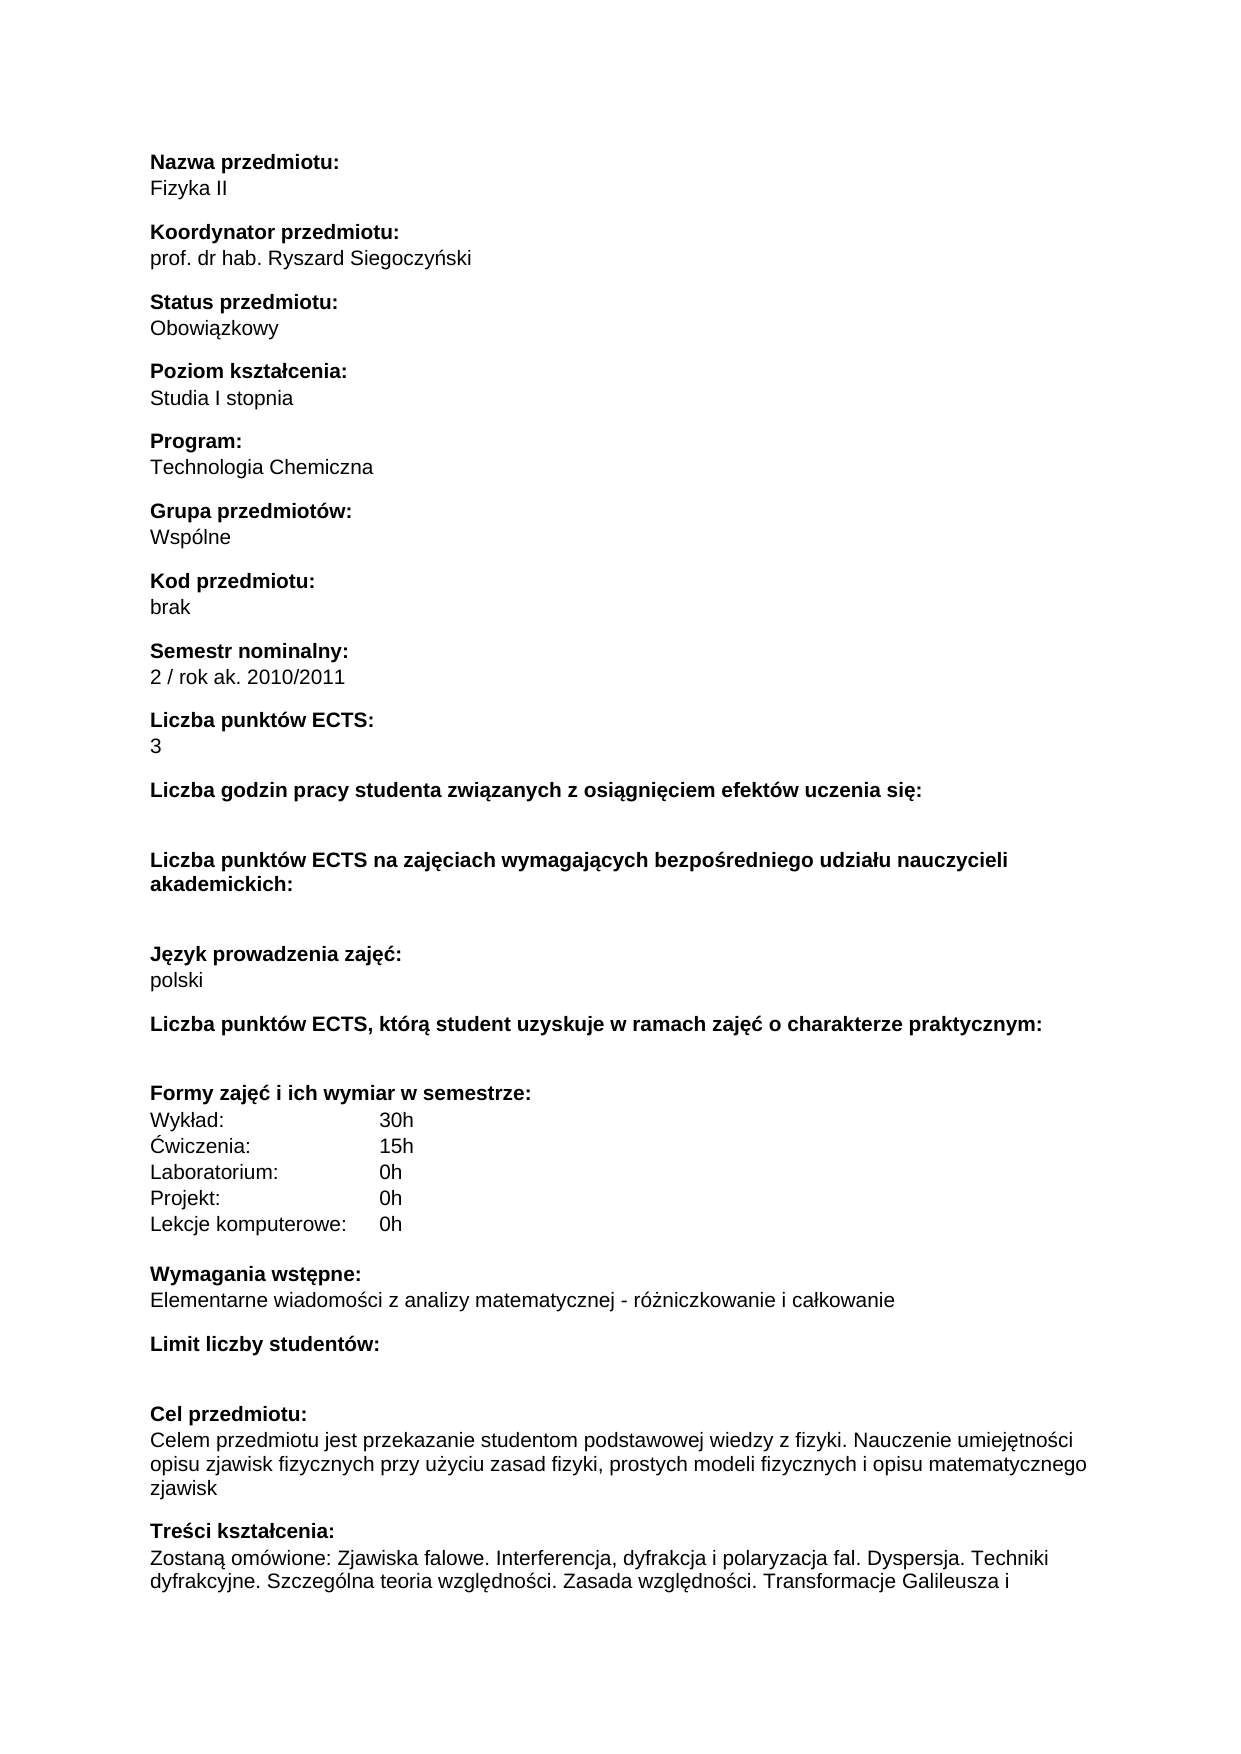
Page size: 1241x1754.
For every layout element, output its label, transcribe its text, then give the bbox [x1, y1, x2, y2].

text Koordynator przedmiotu: [150, 220, 1090, 244]
text Wspólne [150, 525, 1090, 549]
text Semestr nominalny: [150, 638, 1090, 662]
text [150, 1545, 1090, 1593]
table_cell 0h [369, 1184, 597, 1210]
table_cell Ćwiczenia: [140, 1134, 367, 1158]
text brak [150, 595, 1090, 619]
table_header 30h [369, 1108, 597, 1132]
text Język prowadzenia zajęć: [150, 942, 1090, 966]
text Kod przedmiotu: [150, 569, 1090, 593]
text Cel przedmiotu: [150, 1402, 1090, 1426]
text Celem przedmiotu jest przekazanie studentom podstawowej wiedzy z fizyki. Nauczenie umiejętności opisu zjawisk fizycznych przy użyciu zasad fizyki, prostych modeli fizycznych i opisu matematycznego zjawisk [150, 1428, 1090, 1499]
text Liczba godzin pracy studenta związanych z osiągnięciem efektów uczenia się: [150, 778, 1090, 802]
text Elementarne wiadomości z analizy matematycznej - różniczkowanie i całkowanie [150, 1288, 1090, 1312]
text prof. dr hab. Ryszard Siegoczyński [150, 246, 1090, 270]
text Technologia Chemiczna [150, 455, 1090, 479]
text Fizyka II [150, 176, 1090, 200]
table_cell 0h [369, 1158, 597, 1184]
text Nazwa przedmiotu: [150, 150, 1090, 174]
text Status przedmiotu: [150, 289, 1090, 313]
table_cell Projekt: [140, 1186, 367, 1210]
text 2 / rok ak. 2010/2011 [150, 664, 1090, 688]
text Wymagania wstępne: [150, 1262, 1090, 1286]
text 3 [150, 734, 1090, 758]
text Liczba punktów ECTS: [150, 708, 1090, 732]
table_cell 0h [369, 1210, 597, 1236]
text polski [150, 968, 1090, 992]
table_cell 15h [369, 1132, 597, 1158]
text Treści kształcenia: [150, 1519, 1090, 1543]
text Liczba punktów ECTS na zajęciach wymagających bezpośredniego udziału nauczycieli akademickich: [150, 848, 1090, 896]
text Limit liczby studentów: [150, 1332, 1090, 1356]
text Liczba punktów ECTS, którą student uzyskuje w ramach zajęć o charakterze praktycznym: [150, 1011, 1090, 1035]
text Program: [150, 429, 1090, 453]
text Poziom kształcenia: [150, 359, 1090, 383]
text Obowiązkowy [150, 316, 1090, 339]
table_cell Laboratorium: [140, 1160, 367, 1184]
text Grupa przedmiotów: [150, 499, 1090, 523]
text Formy zajęć i ich wymiar w semestrze: [150, 1081, 1090, 1105]
table_cell Lekcje komputerowe: [140, 1212, 367, 1236]
table_header Wykład: [140, 1108, 367, 1132]
text Studia I stopnia [150, 385, 1090, 409]
